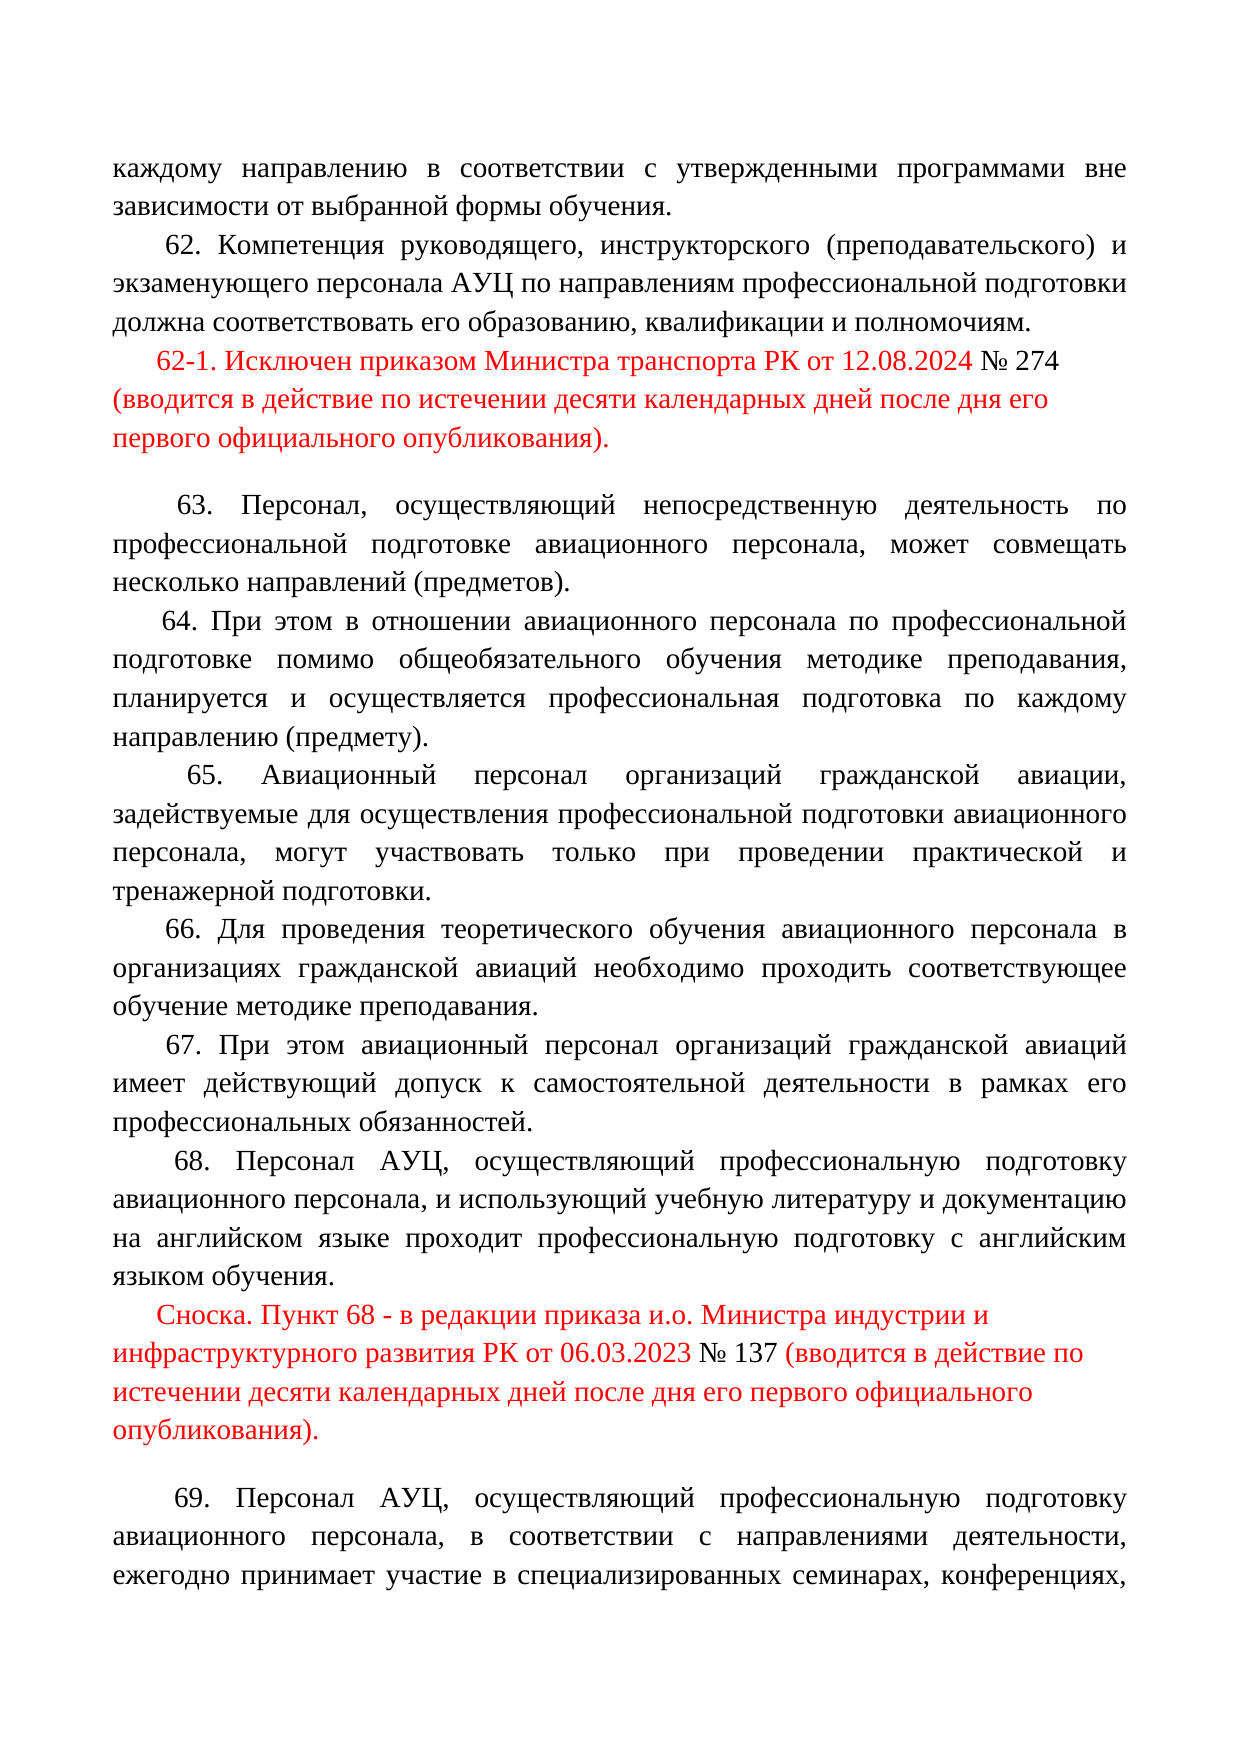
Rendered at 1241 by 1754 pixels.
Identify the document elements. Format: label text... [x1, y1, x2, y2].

text 66. Для проведения теоретического обучения авиационного персонала в организациях гражданской авиаций необходимо проходить соответствующее обучение методике преподавания. [112, 911, 1128, 1022]
text 63. Персонал, осуществляющий непосредственную деятельность по профессиональной подготовке авиационного персонала, может совмещать несколько направлений (предметов). [112, 487, 1128, 598]
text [112, 150, 1128, 222]
text Сноска. Пункт 68 - в редакции приказа и.о. Министра индустрии и инфраструктурного развития РК от 06.03.2023 № 137 (вводится в действие по истечении десяти календарных дней после дня его первого официального опубликования). [112, 1297, 1128, 1476]
text 62-1. Исключен приказом Министра транспорта РК от 12.08.2024 № 274 (вводится в действие по истечении десяти календарных дней после дня его первого официального опубликования). [112, 343, 1128, 483]
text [112, 1480, 1128, 1591]
text 65. Авиационный персонал организаций гражданской авиации, задействуемые для осуществления профессиональной подготовки авиационного персонала, могут участвовать только при проведении практической и тренажерной подготовки. [112, 757, 1128, 906]
text 67. При этом авиационный персонал организаций гражданской авиаций имеет действующий допуск к самостоятельной деятельности в рамках его профессиональных обязанностей. [112, 1027, 1128, 1138]
text 68. Персонал АУЦ, осуществляющий профессиональную подготовку авиационного персонала, и использующий учебную литературу и документацию на английском языке проходит профессиональную подготовку с английским языком обучения. [112, 1143, 1128, 1292]
text 62. Компетенция руководящего, инструкторского (преподавательского) и экзаменующего персонала АУЦ по направлениям профессиональной подготовки должна соответствовать его образованию, квалификации и полномочиям. [112, 227, 1128, 338]
text 64. При этом в отношении авиационного персонала по профессиональной подготовке помимо общеобязательного обучения методике преподавания, планируется и осуществляется профессиональная подготовка по каждому направлению (предмету). [112, 603, 1128, 752]
